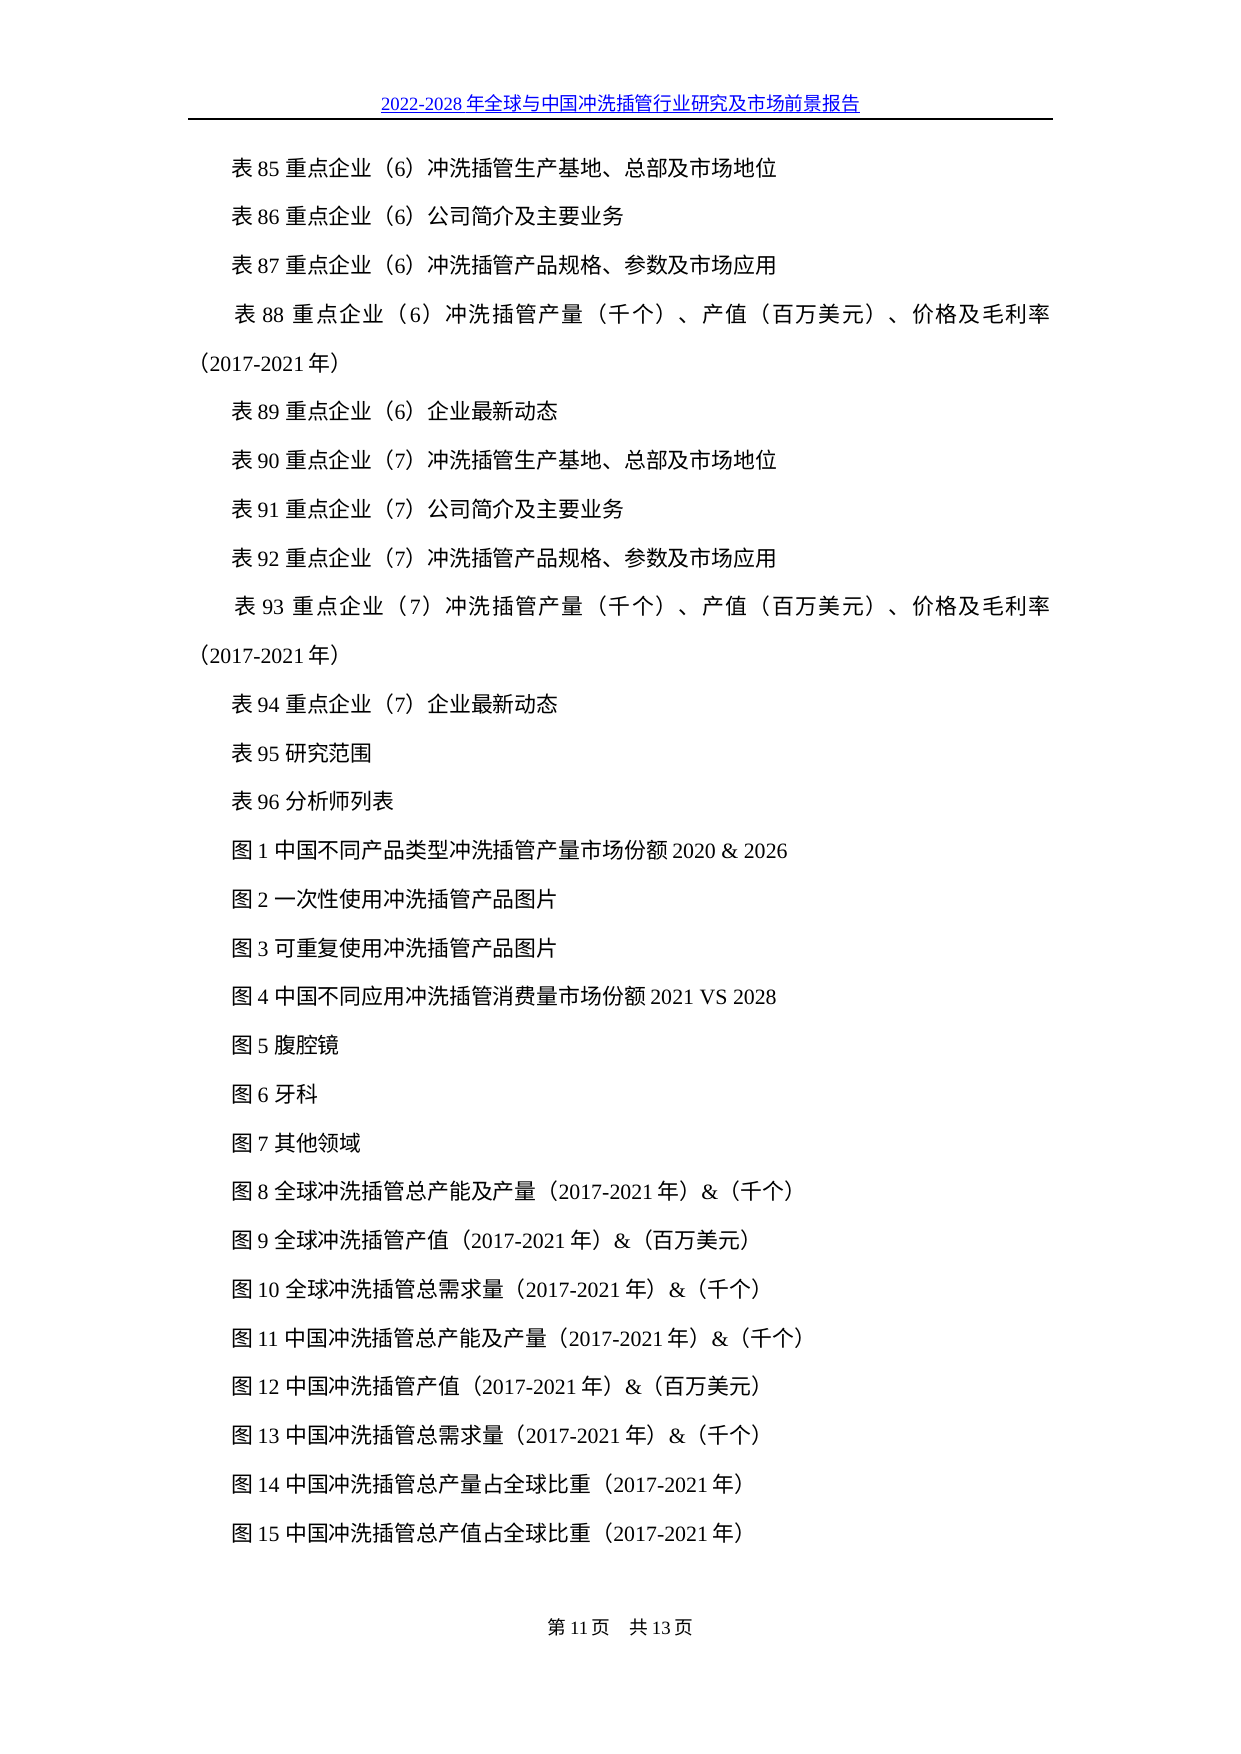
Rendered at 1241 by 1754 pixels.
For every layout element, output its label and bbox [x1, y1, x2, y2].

text [187, 150, 1053, 1548]
